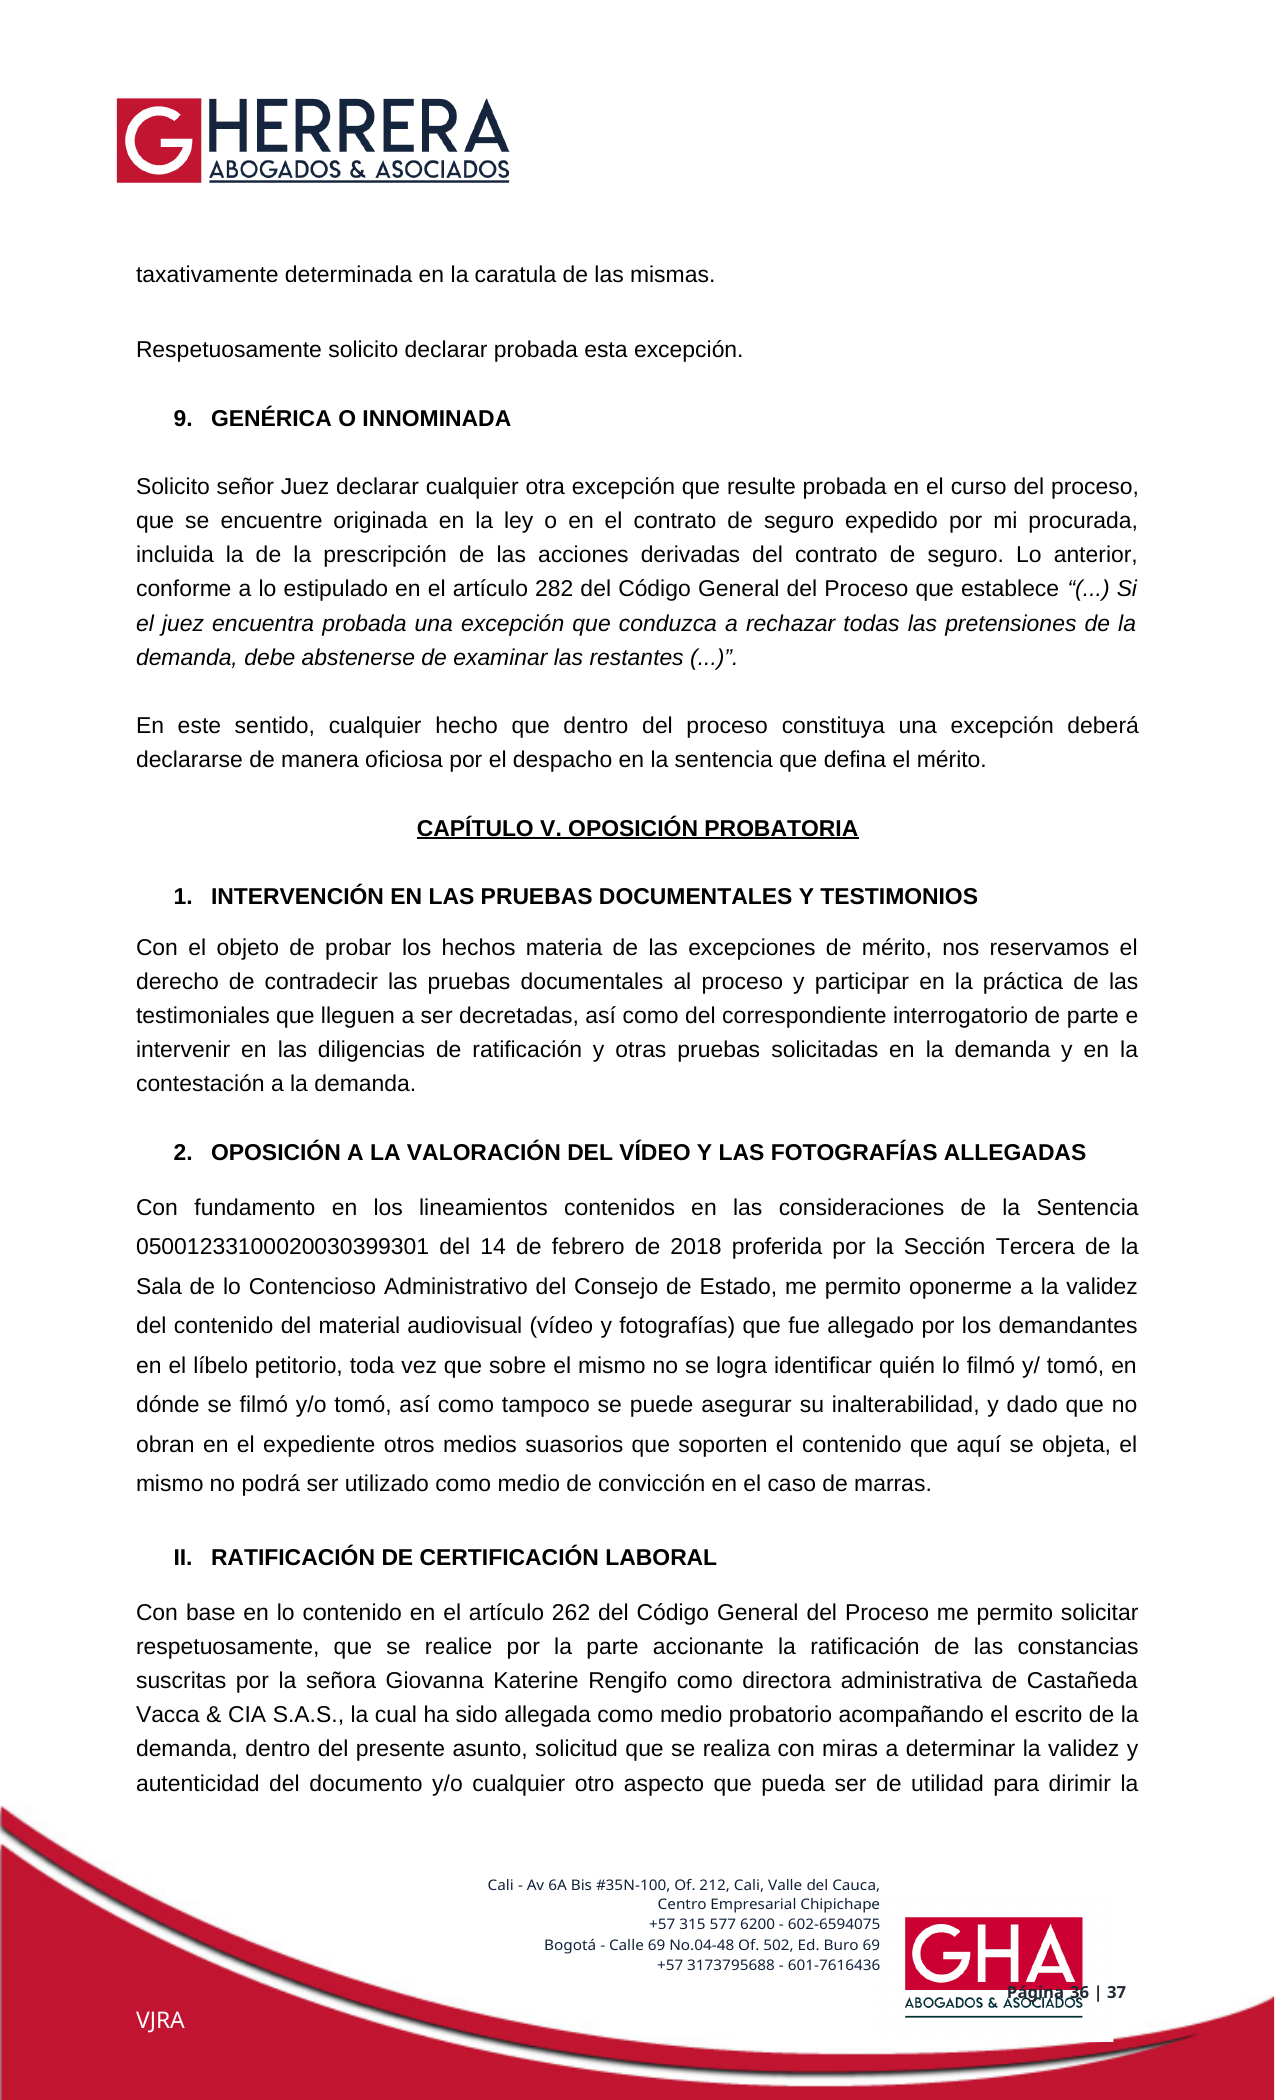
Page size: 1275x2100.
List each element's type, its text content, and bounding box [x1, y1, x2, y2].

picture [0, 1793, 1275, 2100]
text Solicito señor Juez declarar cualquier otra excepción que resulte probada en el curso del proceso, que se encuentre originada en la ley o en el contrato de seguro expedido por mi procurada, incluida la de la prescripción de las acciones derivadas del contrato de seguro. Lo anterior, conforme a lo estipulado en el artículo 282 del Código General del Proceso que establece “(...) Si el juez encuentra probada una excepción que conduzca a rechazar todas las pretensiones de la demanda, debe abstenerse de examinar las restantes (...)”. [136, 473, 1139, 670]
list GENÉRICA O INNOMINADA [173, 404, 1139, 431]
text Respetuosamente solicito declarar probada esta excepción. [136, 336, 1139, 362]
list RATIFICACIÓN DE CERTIFICACIÓN LABORAL [173, 1544, 1139, 1570]
picture [96, 75, 529, 206]
text En este sentido, cualquier hecho que dentro del proceso constituya una excepción deberá declararse de manera oficiosa por el despacho en la sentencia que defina el mérito. [136, 712, 1139, 772]
text Con fundamento en los lineamientos contenidos en las consideraciones de la Sentencia 05001233100020030399301 del 14 de febrero de 2018 proferida por la Sección Tercera de la Sala de lo Contencioso Administrativo del Consejo de Estado, me permito oponerme a la validez del contenido del material audiovisual (vídeo y fotografías) que fue allegado por los demandantes en el líbelo petitorio, toda vez que sobre el mismo no se logra identificar quién lo filmó y/ tomó, en dónde se filmó y/o tomó, así como tampoco se puede asegurar su inalterabilidad, y dado que no obran en el expediente otros medios suasorios que soporten el contenido que aquí se objeta, el mismo no podrá ser utilizado como medio de convicción en el caso de marras. [136, 1194, 1139, 1496]
list OPOSICIÓN A LA VALORACIÓN DEL VÍDEO Y LAS FOTOGRAFÍAS ALLEGADAS [173, 1139, 1139, 1165]
text CAPÍTULO V. OPOSICIÓN PROBATORIA [136, 814, 1139, 841]
text Con el objeto de probar los hechos materia de las excepciones de mérito, nos reservamos el derecho de contradecir las pruebas documentales al proceso y participar en la práctica de las testimoniales que lleguen a ser decretadas, así como del correspondiente interrogatorio de parte e intervenir en las diligencias de ratificación y otras pruebas solicitadas en la demanda y en la contestación a la demanda. [136, 934, 1139, 1097]
list INTERVENCIÓN EN LAS PRUEBAS DOCUMENTALES Y TESTIMONIOS [173, 883, 1139, 909]
